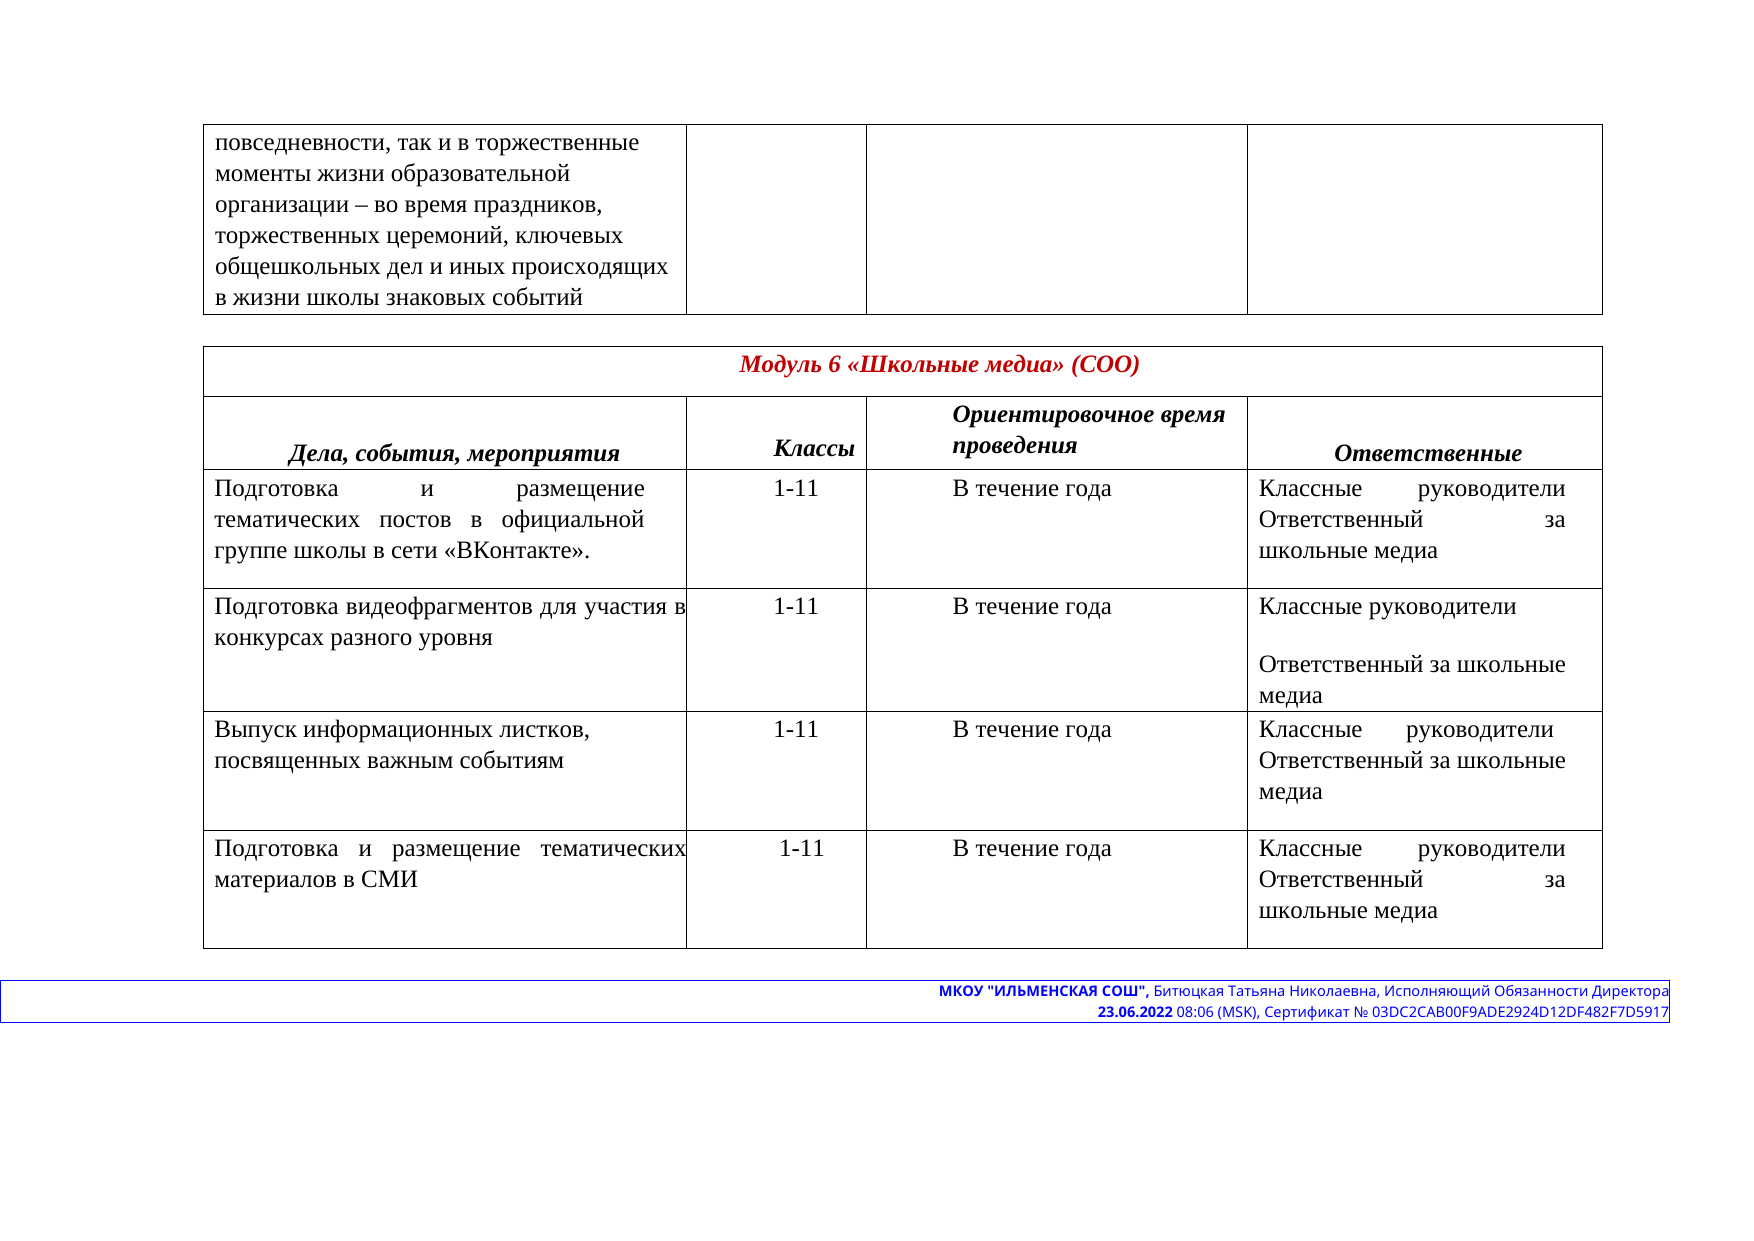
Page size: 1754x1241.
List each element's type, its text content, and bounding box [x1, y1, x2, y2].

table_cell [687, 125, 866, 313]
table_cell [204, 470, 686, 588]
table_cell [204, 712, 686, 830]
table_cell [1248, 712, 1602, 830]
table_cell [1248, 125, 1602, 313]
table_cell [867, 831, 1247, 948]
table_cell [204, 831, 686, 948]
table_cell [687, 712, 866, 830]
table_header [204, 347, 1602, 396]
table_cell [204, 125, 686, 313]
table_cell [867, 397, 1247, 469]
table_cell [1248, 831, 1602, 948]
text МКОУ "ИЛЬМЕНСКАЯ СОШ", Битюцкая Татьяна Николаевна, Исполняющий Обязанности Директора [1, 981, 1669, 1001]
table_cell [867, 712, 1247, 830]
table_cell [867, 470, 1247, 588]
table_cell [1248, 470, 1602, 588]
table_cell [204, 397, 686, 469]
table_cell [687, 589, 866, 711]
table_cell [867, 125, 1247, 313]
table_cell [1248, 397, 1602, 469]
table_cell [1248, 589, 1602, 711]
text 23.06.2022 08:06 (MSK), Сертификат № 03DC2CAB00F9ADE2924D12DF482F7D5917 [1, 1002, 1669, 1022]
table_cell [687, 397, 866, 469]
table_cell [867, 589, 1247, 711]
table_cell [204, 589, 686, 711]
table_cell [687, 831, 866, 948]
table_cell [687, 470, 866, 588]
